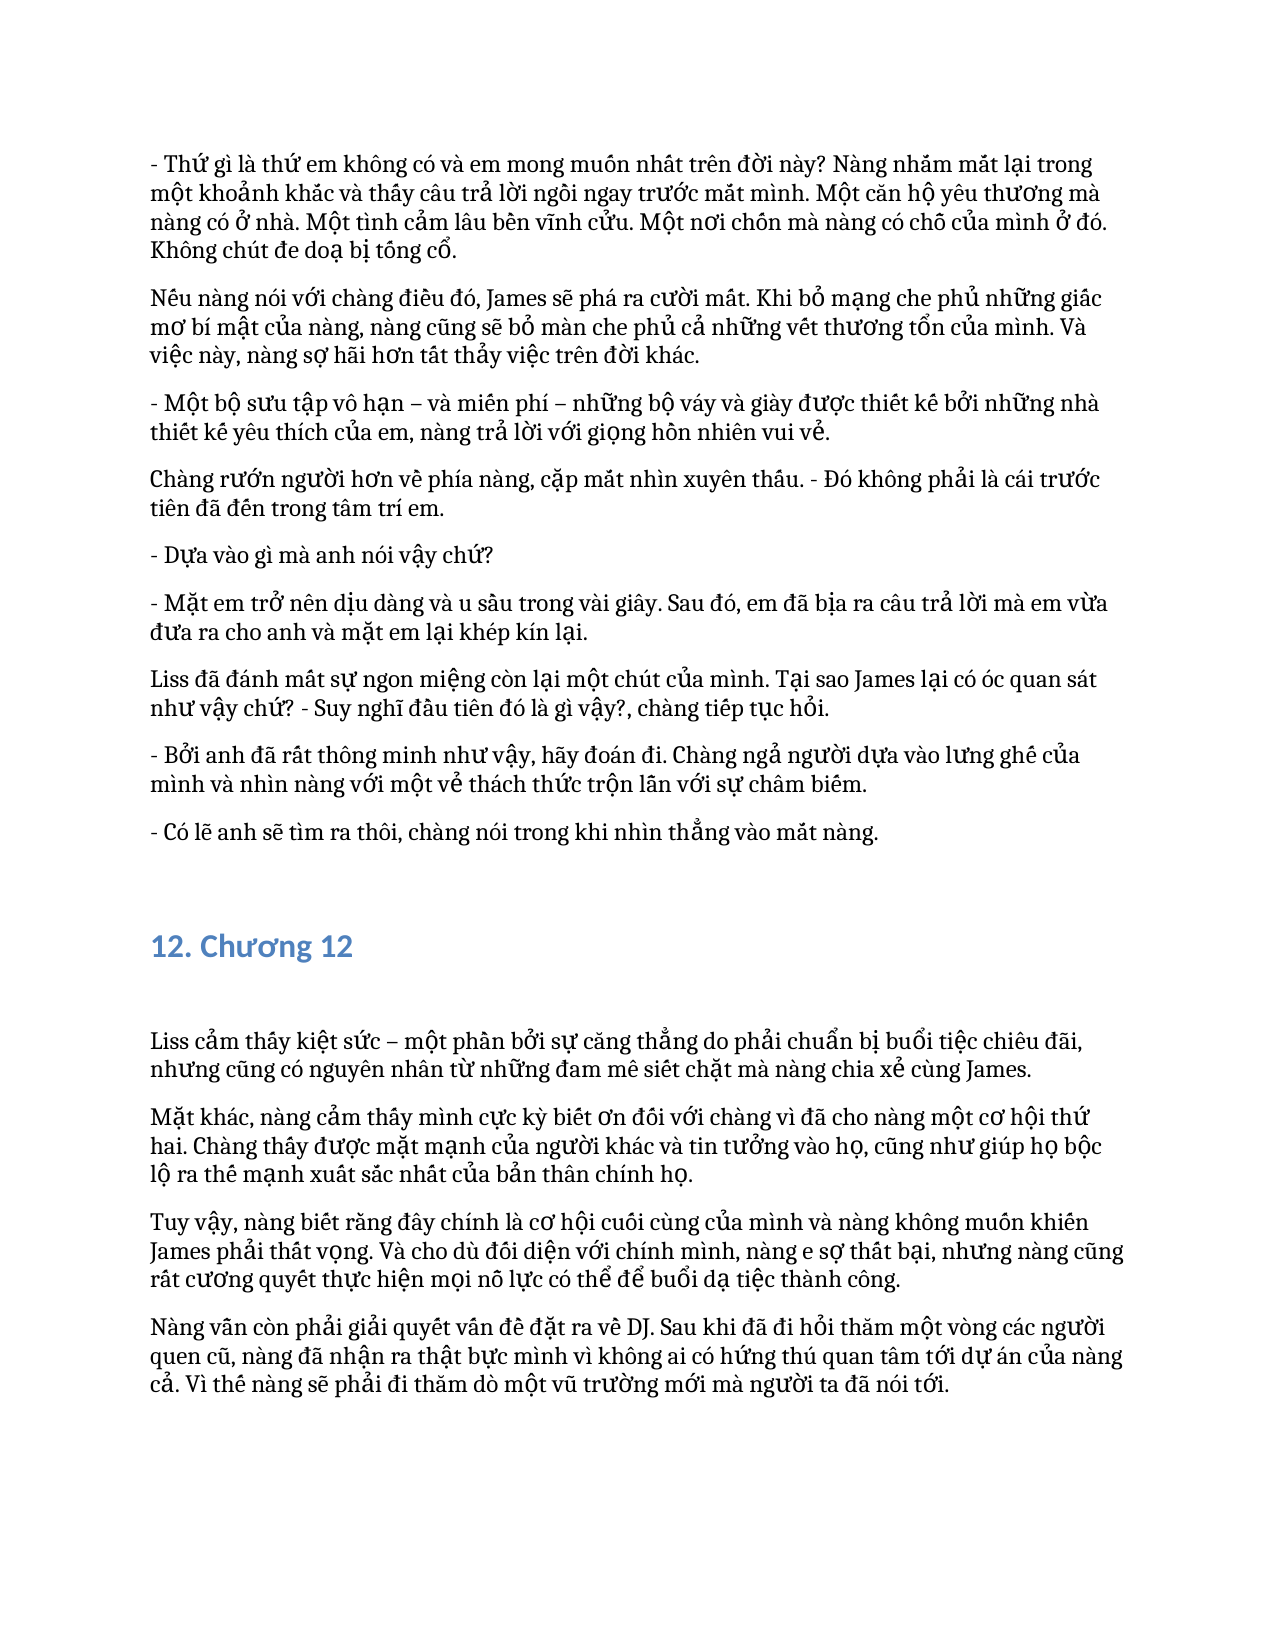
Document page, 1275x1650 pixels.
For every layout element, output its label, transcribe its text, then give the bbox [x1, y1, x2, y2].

text - Một bộ sưu tập vô hạn – và miến phí – những bộ váy và giày được thiết kế bởi những nhà thiết kế yêu thích của em, nàng trả lời với giọng hồn nhiên vui vẻ. [150, 389, 1125, 446]
text Mặt khác, nàng cảm thấy mình cực kỳ biết ơn đối với chàng vì đã cho nàng một cơ hội thứ hai. Chàng thấy được mặt mạnh của người khác và tin tưởng vào họ, cũng như giúp họ bộc lộ ra thế mạnh xuất sắc nhất của bản thân chính họ. [150, 1103, 1125, 1189]
text - Thứ gì là thứ em không có và em mong muốn nhất trên đời này? Nàng nhắm mắt lại trong một khoảnh khắc và thấy câu trả lời ngồi ngay trước mắt mình. Một căn hộ yêu thương mà nàng có ở nhà. Một tình cảm lâu bền vĩnh cửu. Một nơi chốn mà nàng có chỗ của mình ở đó. Không chút đe doạ bị tống cổ. [150, 150, 1125, 265]
text Liss đã đánh mất sự ngon miệng còn lại một chút của mình. Tại sao James lại có óc quan sát như vậy chứ? - Suy nghĩ đầu tiên đó là gì vậy?, chàng tiếp tục hỏi. [150, 665, 1125, 722]
text Tuy vậy, nàng biết rằng đây chính là cơ hội cuối cùng của mình và nàng không muốn khiến James phải thất vọng. Và cho dù đối diện với chính mình, nàng e sợ thất bại, nhưng nàng cũng rất cương quyết thực hiện mọi nỗ lực có thể để buổi dạ tiệc thành công. [150, 1208, 1125, 1294]
text - Có lẽ anh sẽ tìm ra thôi, chàng nói trong khi nhìn thẳng vào mắt nàng. [150, 817, 1125, 904]
text Liss cảm thấy kiệt sức – một phần bởi sự căng thẳng do phải chuẩn bị buổi tiệc chiêu đãi, nhưng cũng có nguyên nhân từ những đam mê siết chặt mà nàng chia xẻ cùng James. [150, 969, 1125, 1084]
text Nàng vẫn còn phải giải quyết vấn đề đặt ra về DJ. Sau khi đã đi hỏi thăm một vòng các người quen cũ, nàng đã nhận ra thật bực mình vì không ai có hứng thú quan tâm tới dự án của nàng cả. Vì thế nàng sẽ phải đi thăm dò một vũ trường mới mà người ta đã nói tới. [150, 1313, 1125, 1399]
text - Dựa vào gì mà anh nói vậy chứ? [150, 541, 1125, 570]
text - Mặt em trở nên dịu dàng và u sầu trong vài giây. Sau đó, em đã bịa ra câu trả lời mà em vừa đưa ra cho anh và mặt em lại khép kín lại. [150, 589, 1125, 646]
text - Bởi anh đã rất thông minh như vậy, hãy đoán đi. Chàng ngả người dựa vào lưng ghế của mình và nhìn nàng với một vẻ thách thức trộn lẫn với sự châm biếm. [150, 741, 1125, 799]
subtitle 12. Chương 12 [150, 924, 1125, 965]
text Nếu nàng nói với chàng điều đó, James sẽ phá ra cười mất. Khi bỏ mạng che phủ những giấc mơ bí mật của nàng, nàng cũng sẽ bỏ màn che phủ cả những vết thương tổn của mình. Và việc này, nàng sợ hãi hơn tất thảy việc trên đời khác. [150, 284, 1125, 370]
text Chàng rướn người hơn về phía nàng, cặp mắt nhìn xuyên thấu. - Đó không phải là cái trước tiên đã đến trong tâm trí em. [150, 465, 1125, 522]
